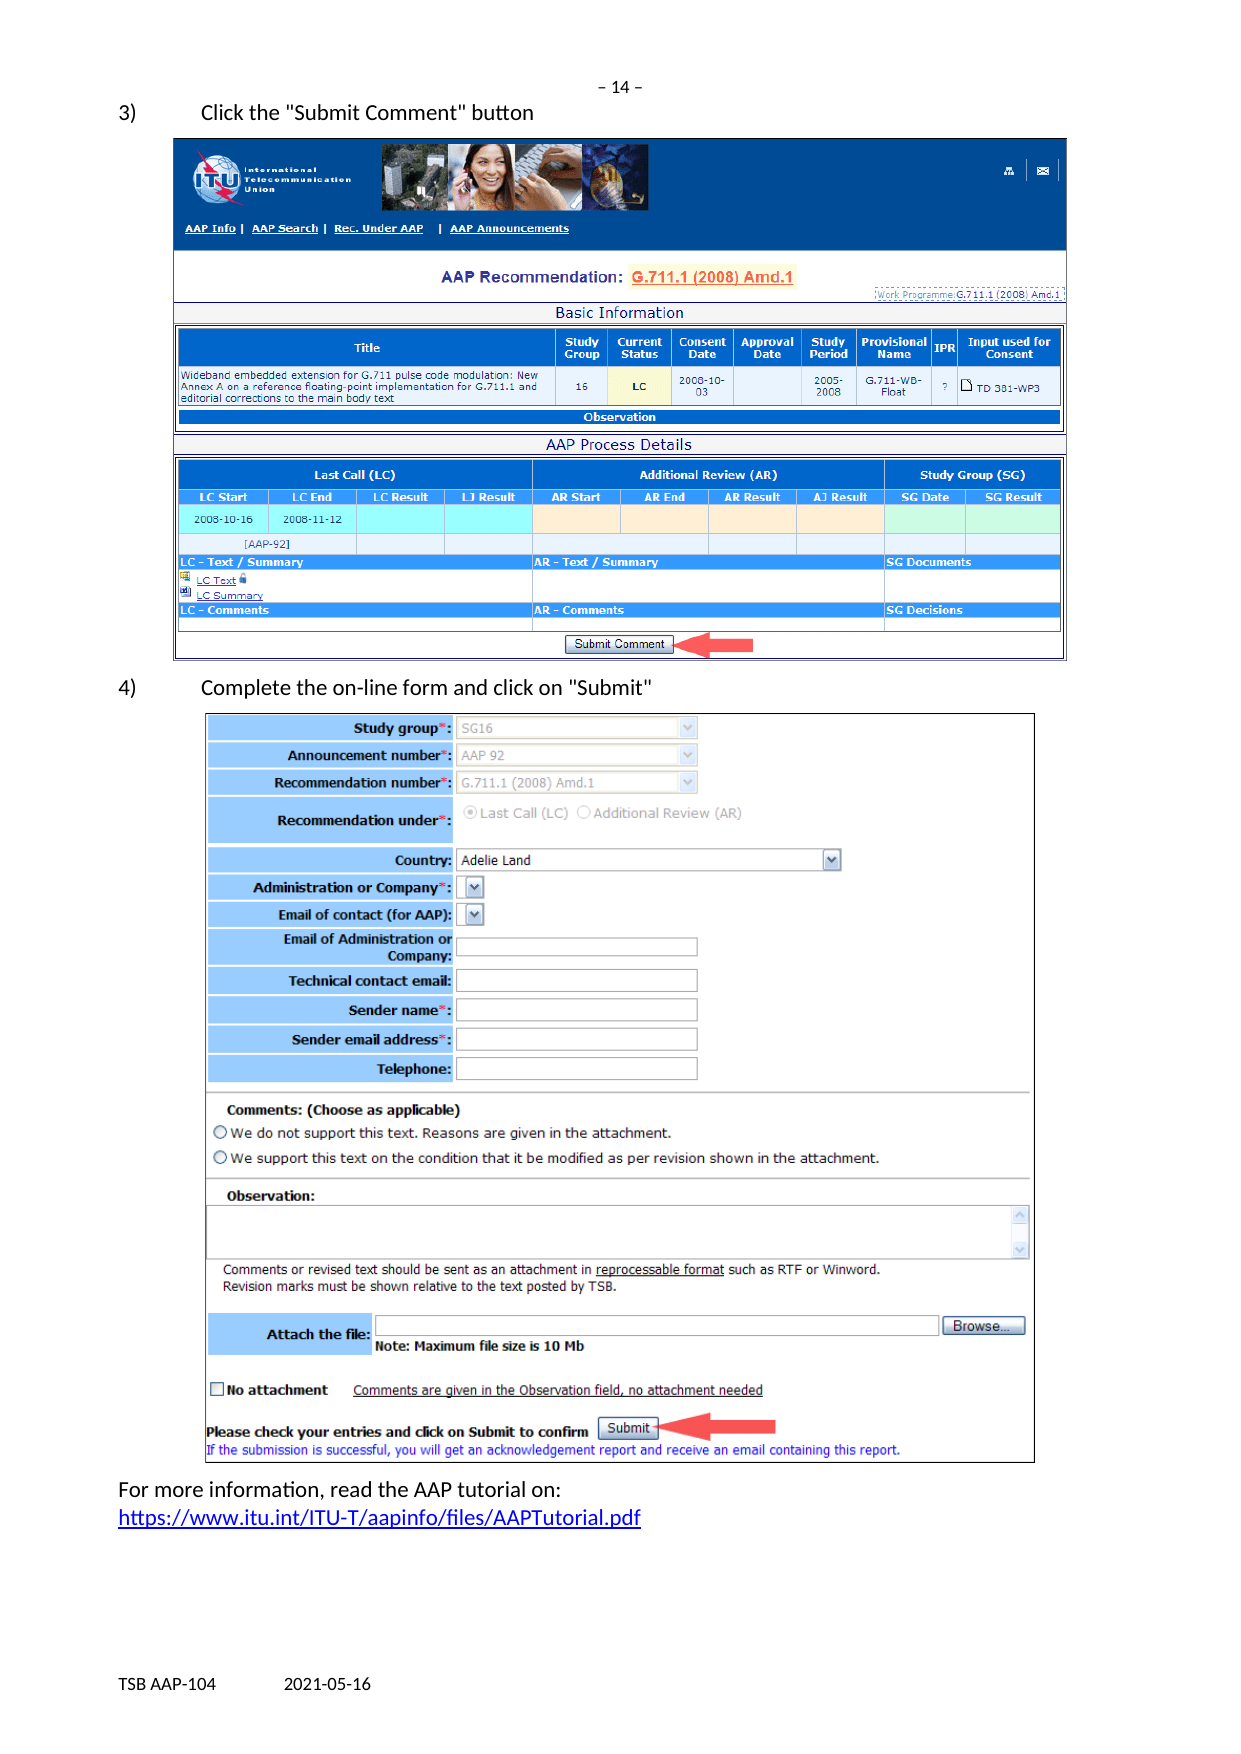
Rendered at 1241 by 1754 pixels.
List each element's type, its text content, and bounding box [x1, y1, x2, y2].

picture [205, 713, 1035, 1463]
picture [173, 138, 1067, 661]
text 4) Complete the on-line form and click on "Submit" [118, 673, 1122, 701]
text 3) Click the "Submit Comment" button [118, 98, 1122, 126]
text For more information, read the AAP tutorial on: https://www.itu.int/ITU-T/aapinfo/files/AAPTutorial.pdf [118, 1475, 1122, 1531]
